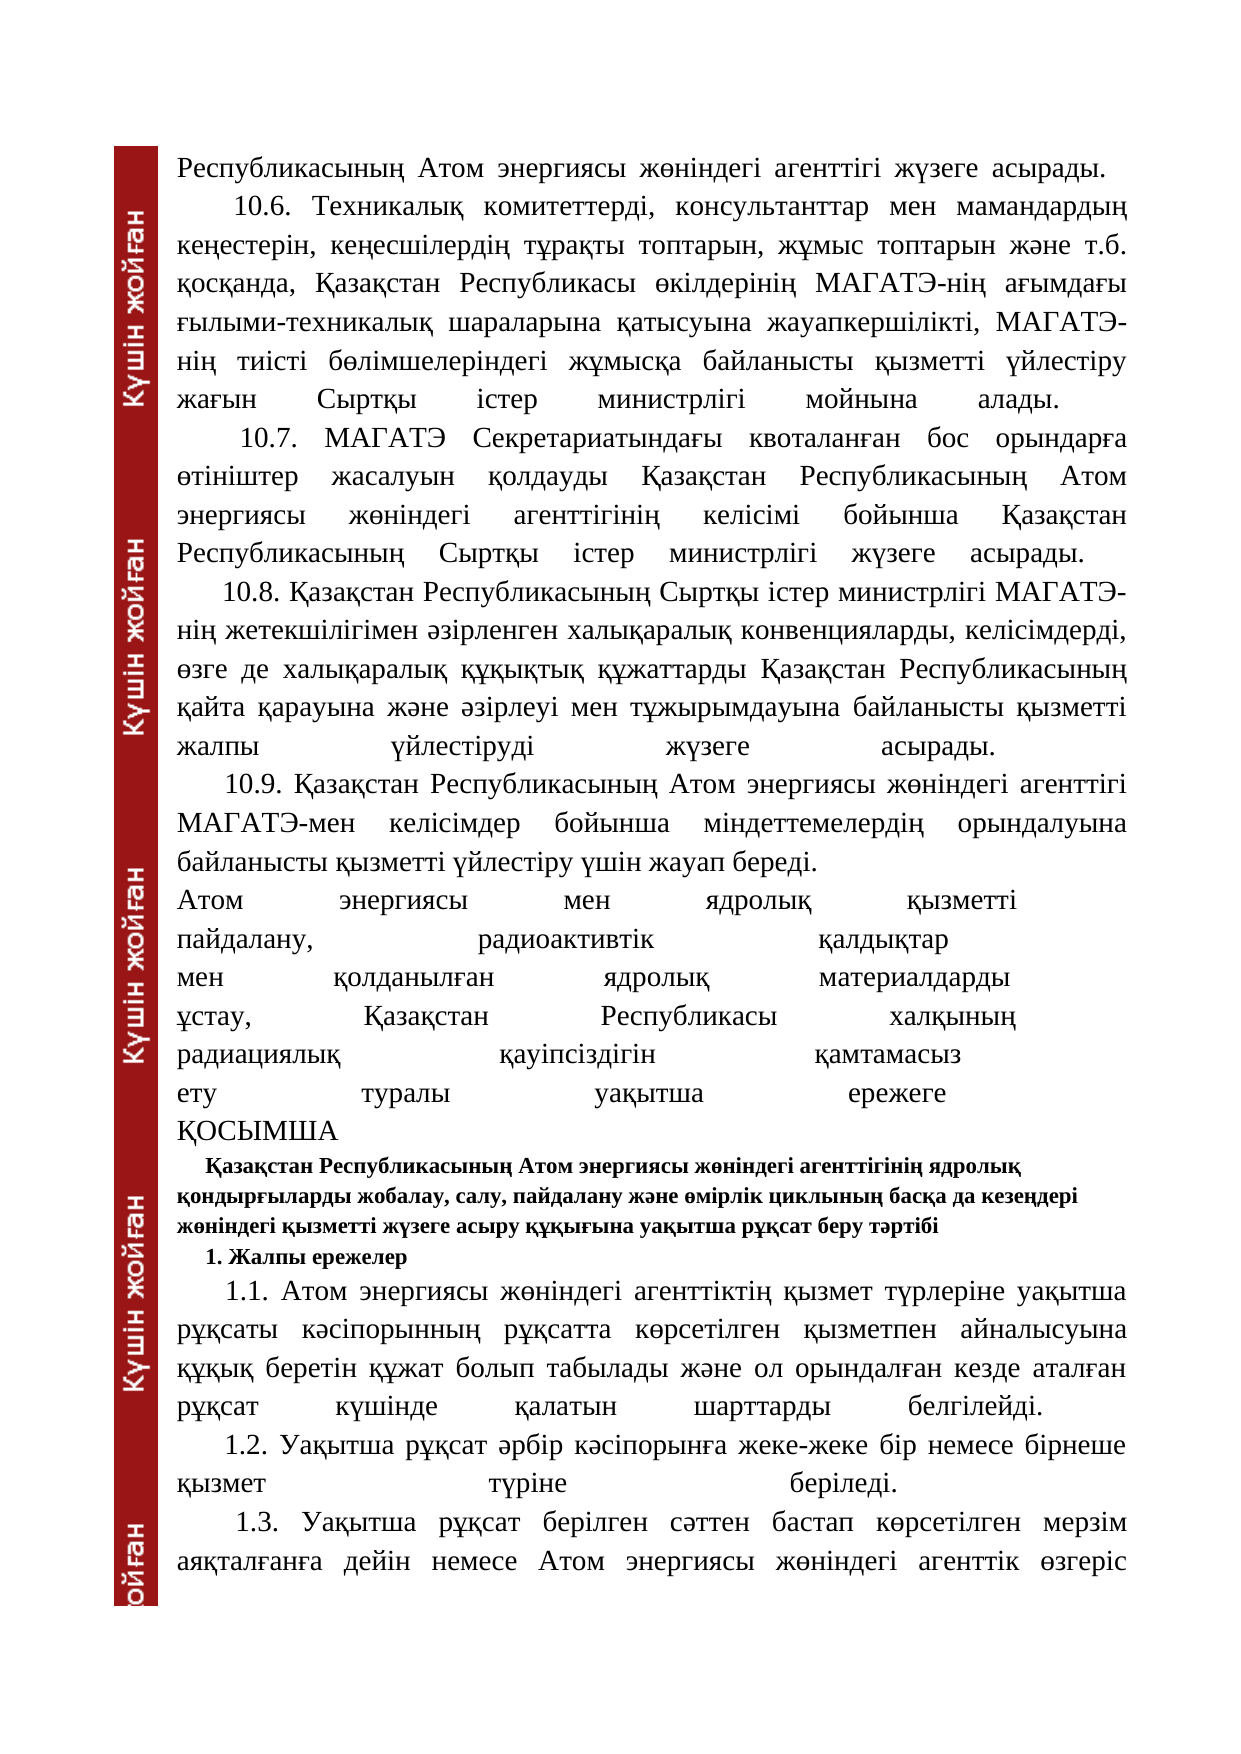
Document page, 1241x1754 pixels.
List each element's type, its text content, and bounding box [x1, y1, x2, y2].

picture [114, 877, 158, 882]
text Қазақстан Республикасының Атом энергиясы жөнiндегi агенттiгiнiң ядролық қондырғыларды жобалау, салу, пайдалану және өмiрлiк циклының басқа да кезеңдерi жөнiндегi қызметтi жүзеге асыру құқығына уақытша рұқсат беру тәртiбi [112, 1152, 1128, 1239]
picture [114, 1576, 158, 1606]
text 1. Жалпы ережелер [112, 1243, 1128, 1269]
picture [114, 1269, 158, 1273]
picture [114, 146, 158, 150]
picture [114, 1147, 158, 1152]
picture [114, 1239, 158, 1243]
text Атом энергиясы мен ядролық қызметтi пайдалану, радиоактивтiк қалдықтар мен қолданылған ядролық материалдарды ұстау, Қазақстан Республикасы халқының радиациялық қауiпсiздiгiн қамтамасыз ету туралы уақытша ережеге ҚОСЫМША [112, 882, 1128, 1147]
